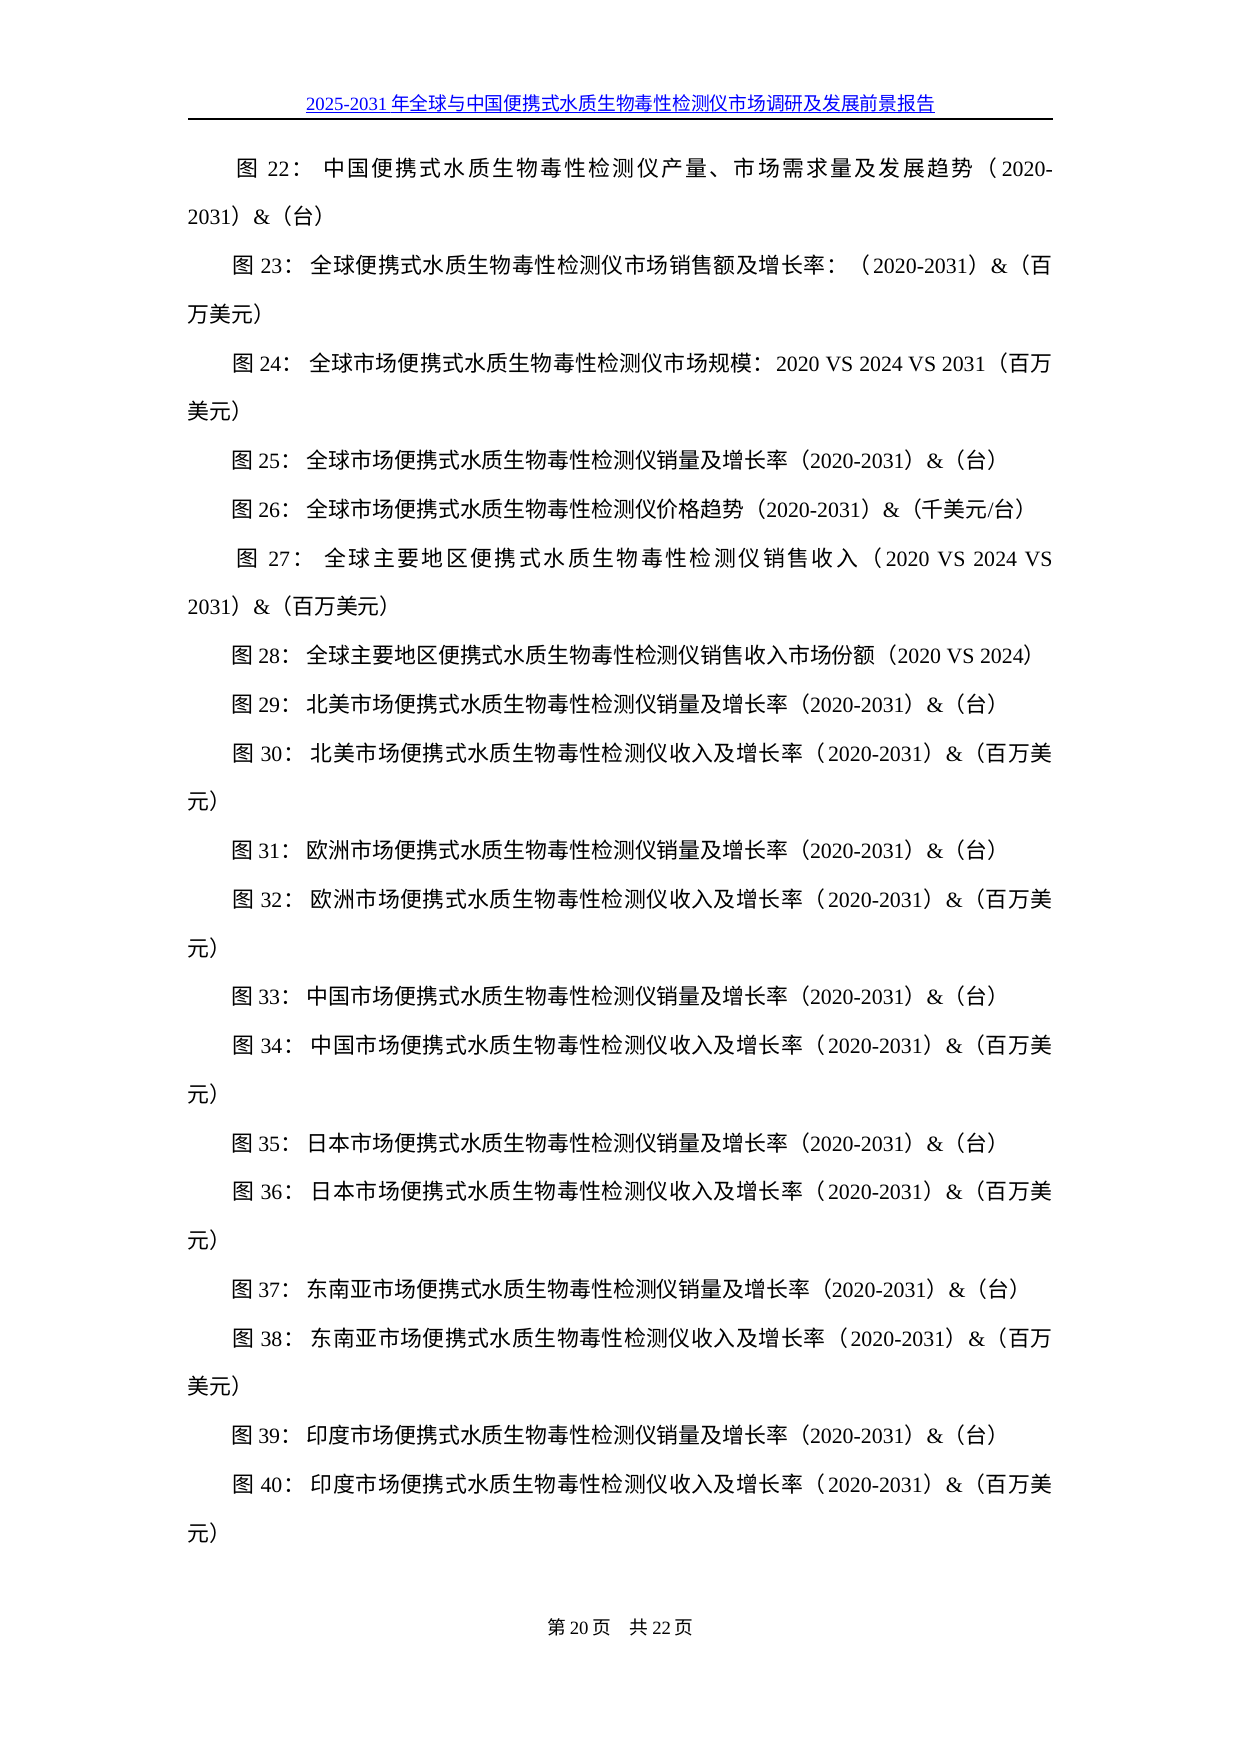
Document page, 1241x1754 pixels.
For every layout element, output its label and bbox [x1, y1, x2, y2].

text [187, 150, 1053, 1548]
